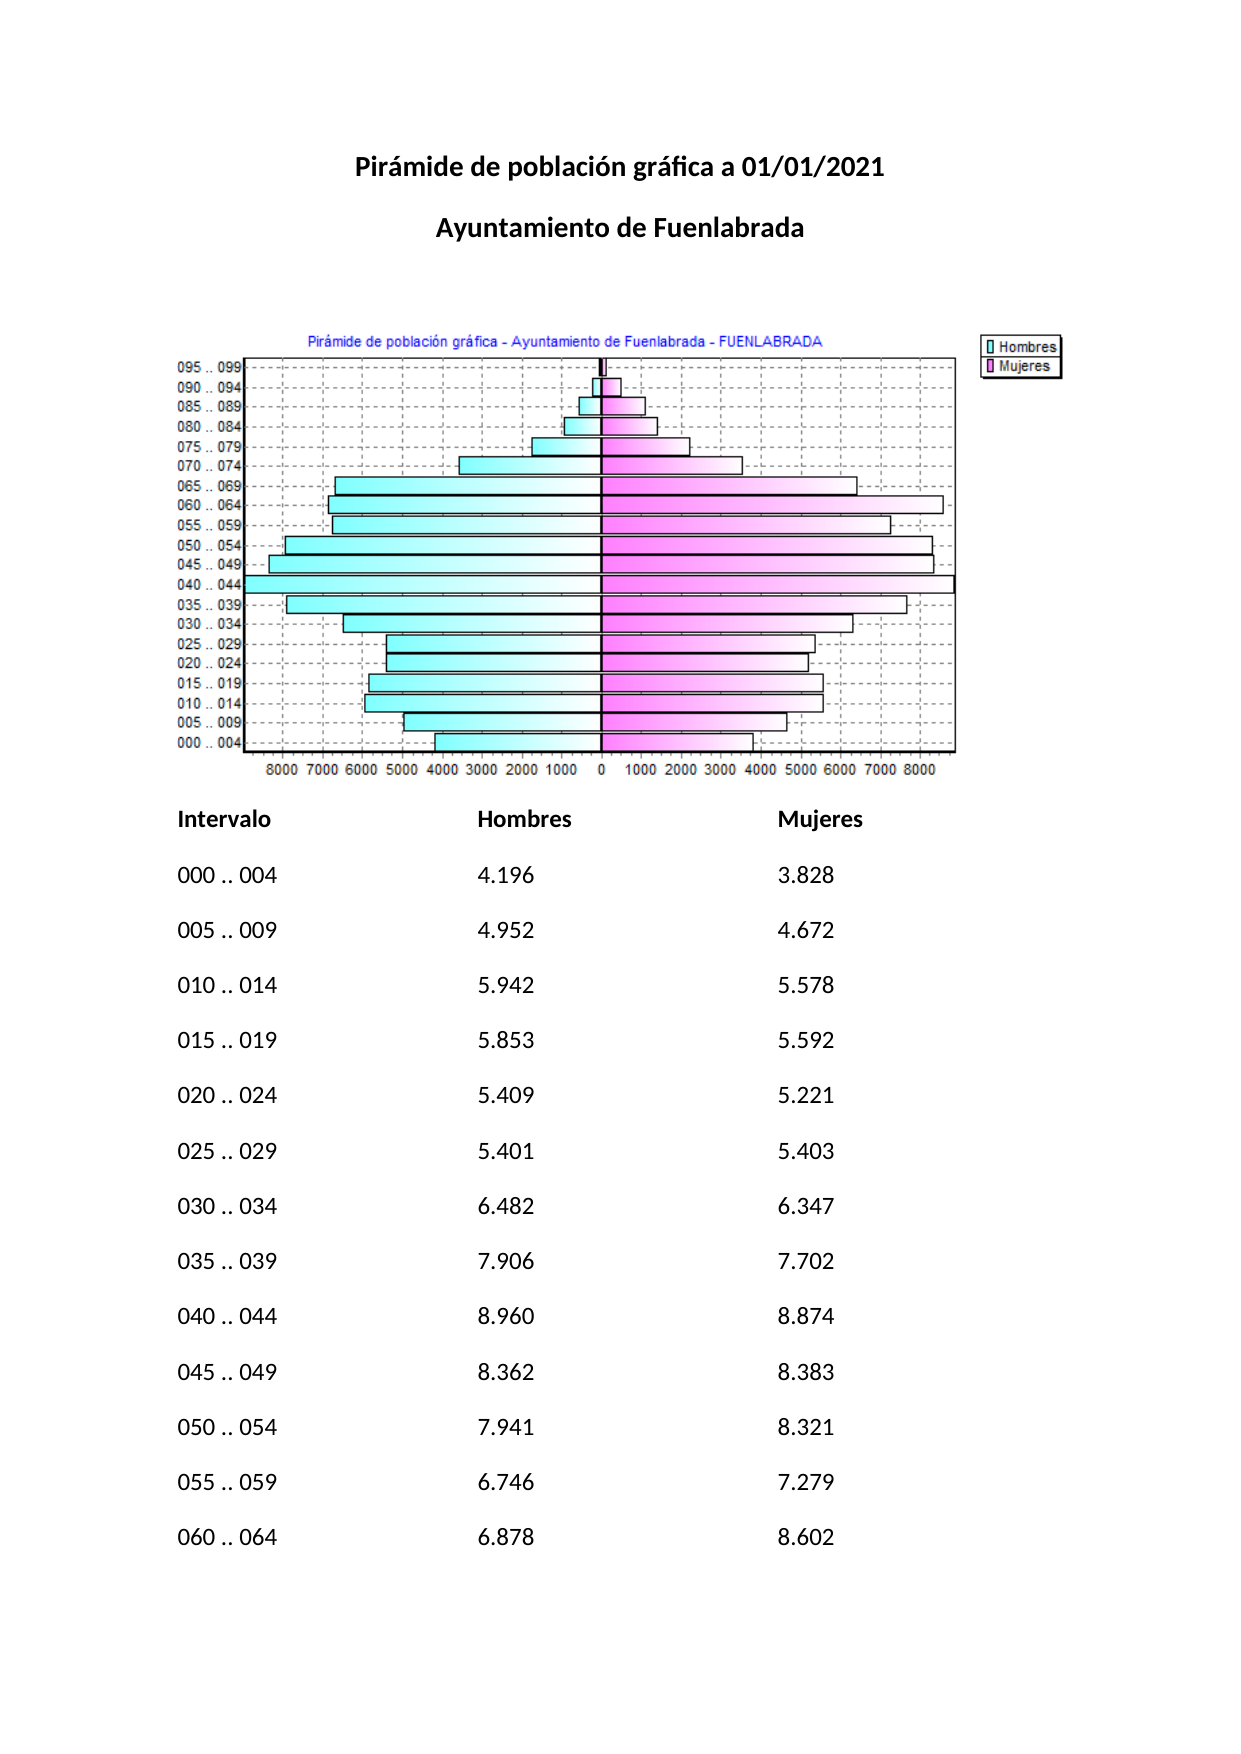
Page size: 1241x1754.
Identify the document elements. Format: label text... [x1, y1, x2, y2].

text Ayuntamiento de Fuenlabrada [177, 209, 1063, 245]
table_header Hombres [470, 804, 770, 859]
table_cell 5.403 [770, 1135, 1070, 1190]
table_cell 040 .. 044 [170, 1300, 470, 1356]
table_cell 8.321 [770, 1411, 1070, 1466]
table_cell 8.383 [770, 1356, 1070, 1411]
table_cell 8.602 [770, 1521, 1070, 1576]
table_cell 6.746 [470, 1466, 770, 1521]
table_cell 7.906 [470, 1245, 770, 1300]
table_header Mujeres [770, 804, 1070, 859]
table_cell 030 .. 034 [170, 1190, 470, 1245]
table_cell 055 .. 059 [170, 1466, 470, 1521]
table_cell 6.482 [470, 1190, 770, 1245]
table_cell 005 .. 009 [170, 914, 470, 969]
picture [177, 332, 1063, 779]
table_cell 5.578 [770, 969, 1070, 1024]
table_cell 5.401 [470, 1135, 770, 1190]
table_cell 045 .. 049 [170, 1356, 470, 1411]
table_cell 4.952 [470, 914, 770, 969]
text Pirámide de población gráfica a 01/01/2021 [177, 148, 1063, 183]
table_cell 6.878 [470, 1521, 770, 1576]
table_cell 7.279 [770, 1466, 1070, 1521]
table_cell 060 .. 064 [170, 1521, 470, 1576]
table_cell 5.942 [470, 969, 770, 1024]
table_cell 8.874 [770, 1300, 1070, 1356]
table_cell 8.362 [470, 1356, 770, 1411]
table_cell 5.221 [770, 1080, 1070, 1135]
table_cell 7.941 [470, 1411, 770, 1466]
table_cell 7.702 [770, 1245, 1070, 1300]
table_cell 4.196 [470, 859, 770, 914]
table_cell 3.828 [770, 859, 1070, 914]
table_cell 010 .. 014 [170, 969, 470, 1024]
table_cell 050 .. 054 [170, 1411, 470, 1466]
table_header Intervalo [170, 804, 470, 859]
table_cell 020 .. 024 [170, 1080, 470, 1135]
table_cell 035 .. 039 [170, 1245, 470, 1300]
table_cell 000 .. 004 [170, 859, 470, 914]
table_cell 015 .. 019 [170, 1024, 470, 1079]
table_cell 8.960 [470, 1300, 770, 1356]
table_cell 4.672 [770, 914, 1070, 969]
table_cell 5.409 [470, 1080, 770, 1135]
table_cell 5.592 [770, 1024, 1070, 1079]
table_cell 5.853 [470, 1024, 770, 1079]
table_cell 025 .. 029 [170, 1135, 470, 1190]
table_cell 6.347 [770, 1190, 1070, 1245]
